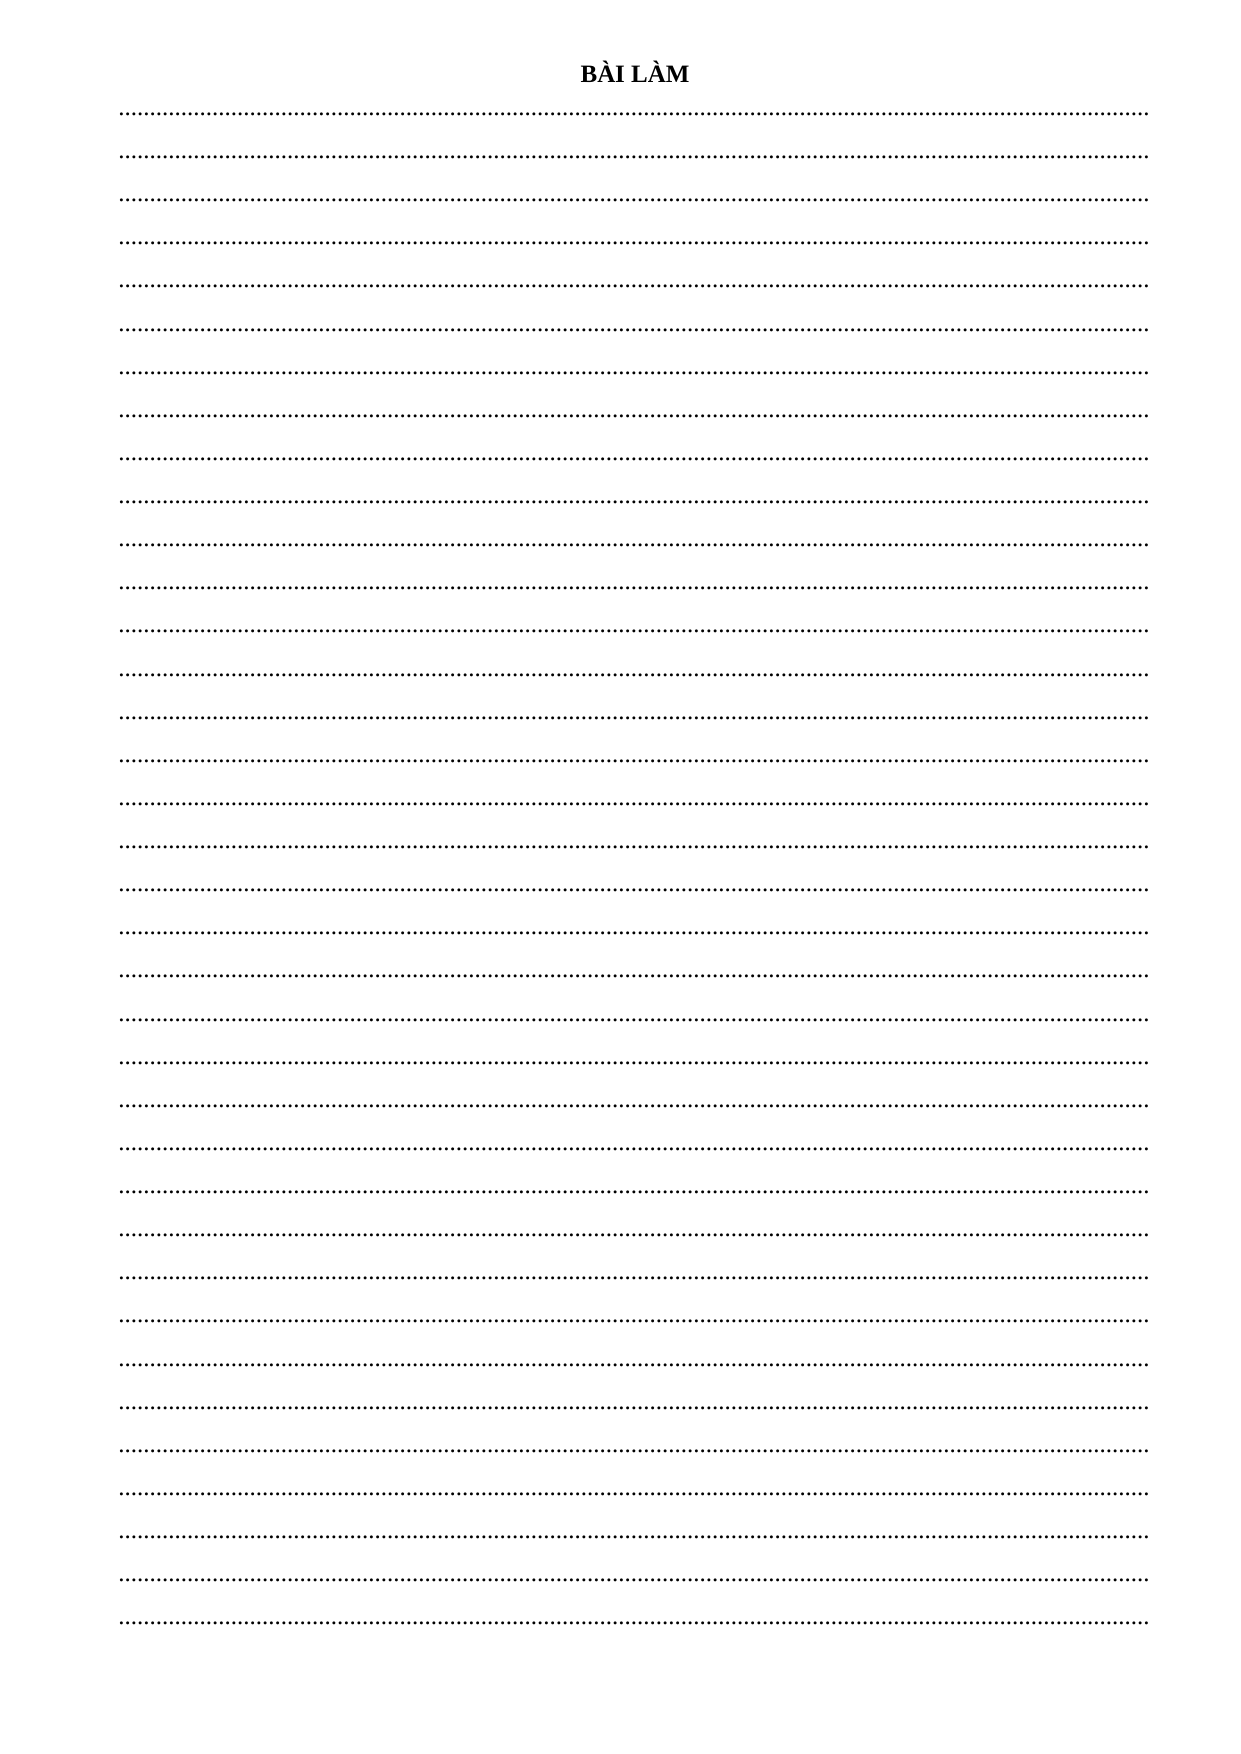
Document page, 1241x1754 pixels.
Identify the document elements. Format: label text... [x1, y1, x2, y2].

text BÀI LÀM [118, 59, 1152, 88]
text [118, 1386, 1152, 1630]
